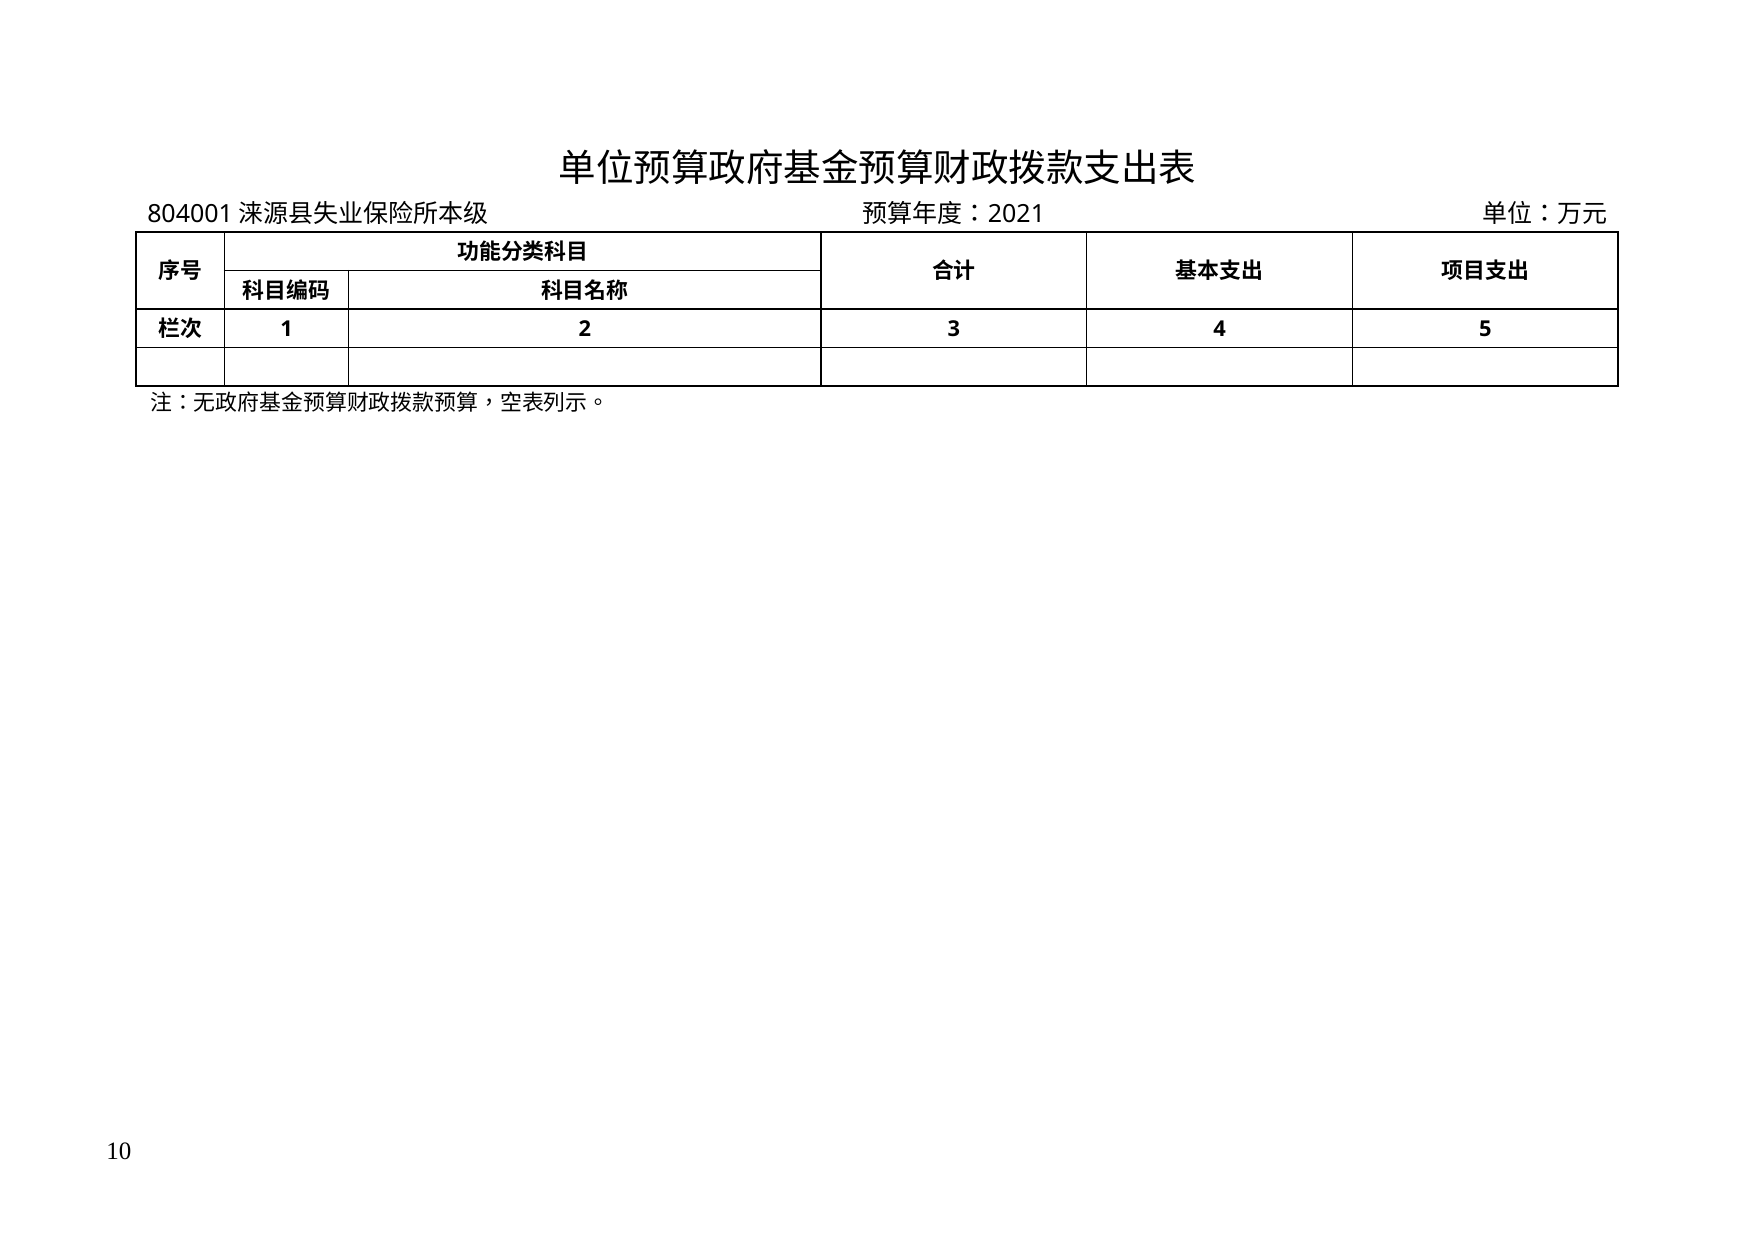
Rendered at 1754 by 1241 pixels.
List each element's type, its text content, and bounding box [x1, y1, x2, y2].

table_header 单位：万元 [1087, 195, 1617, 231]
table_cell 项目支出 [1353, 233, 1617, 308]
table_cell 科目名称 [349, 271, 820, 308]
table_cell [1353, 348, 1617, 385]
table_cell 5 [1353, 310, 1617, 347]
table_cell [349, 348, 820, 385]
table_cell 3 [822, 310, 1086, 347]
table_cell 序号 [137, 233, 224, 308]
table_cell 2 [349, 310, 820, 347]
table_cell [137, 348, 224, 385]
table_cell 1 [225, 310, 348, 347]
table_cell [822, 348, 1086, 385]
table_header 804001涞源县失业保险所本级 [137, 195, 820, 231]
table_cell 4 [1087, 310, 1352, 347]
table_cell 栏次 [137, 310, 224, 347]
table_cell [1087, 348, 1352, 385]
text 单位预算政府基金预算财政拨款支出表 [106, 142, 1648, 193]
text 注：无政府基金预算财政拨款预算，空表列示。 [106, 387, 1648, 416]
table_cell [225, 348, 348, 385]
table_cell 合计 [822, 233, 1086, 308]
table_header 预算年度：2021 [822, 195, 1086, 231]
table_cell 功能分类科目 [225, 233, 820, 270]
table_cell 科目编码 [225, 271, 348, 308]
table_cell 基本支出 [1087, 233, 1352, 308]
